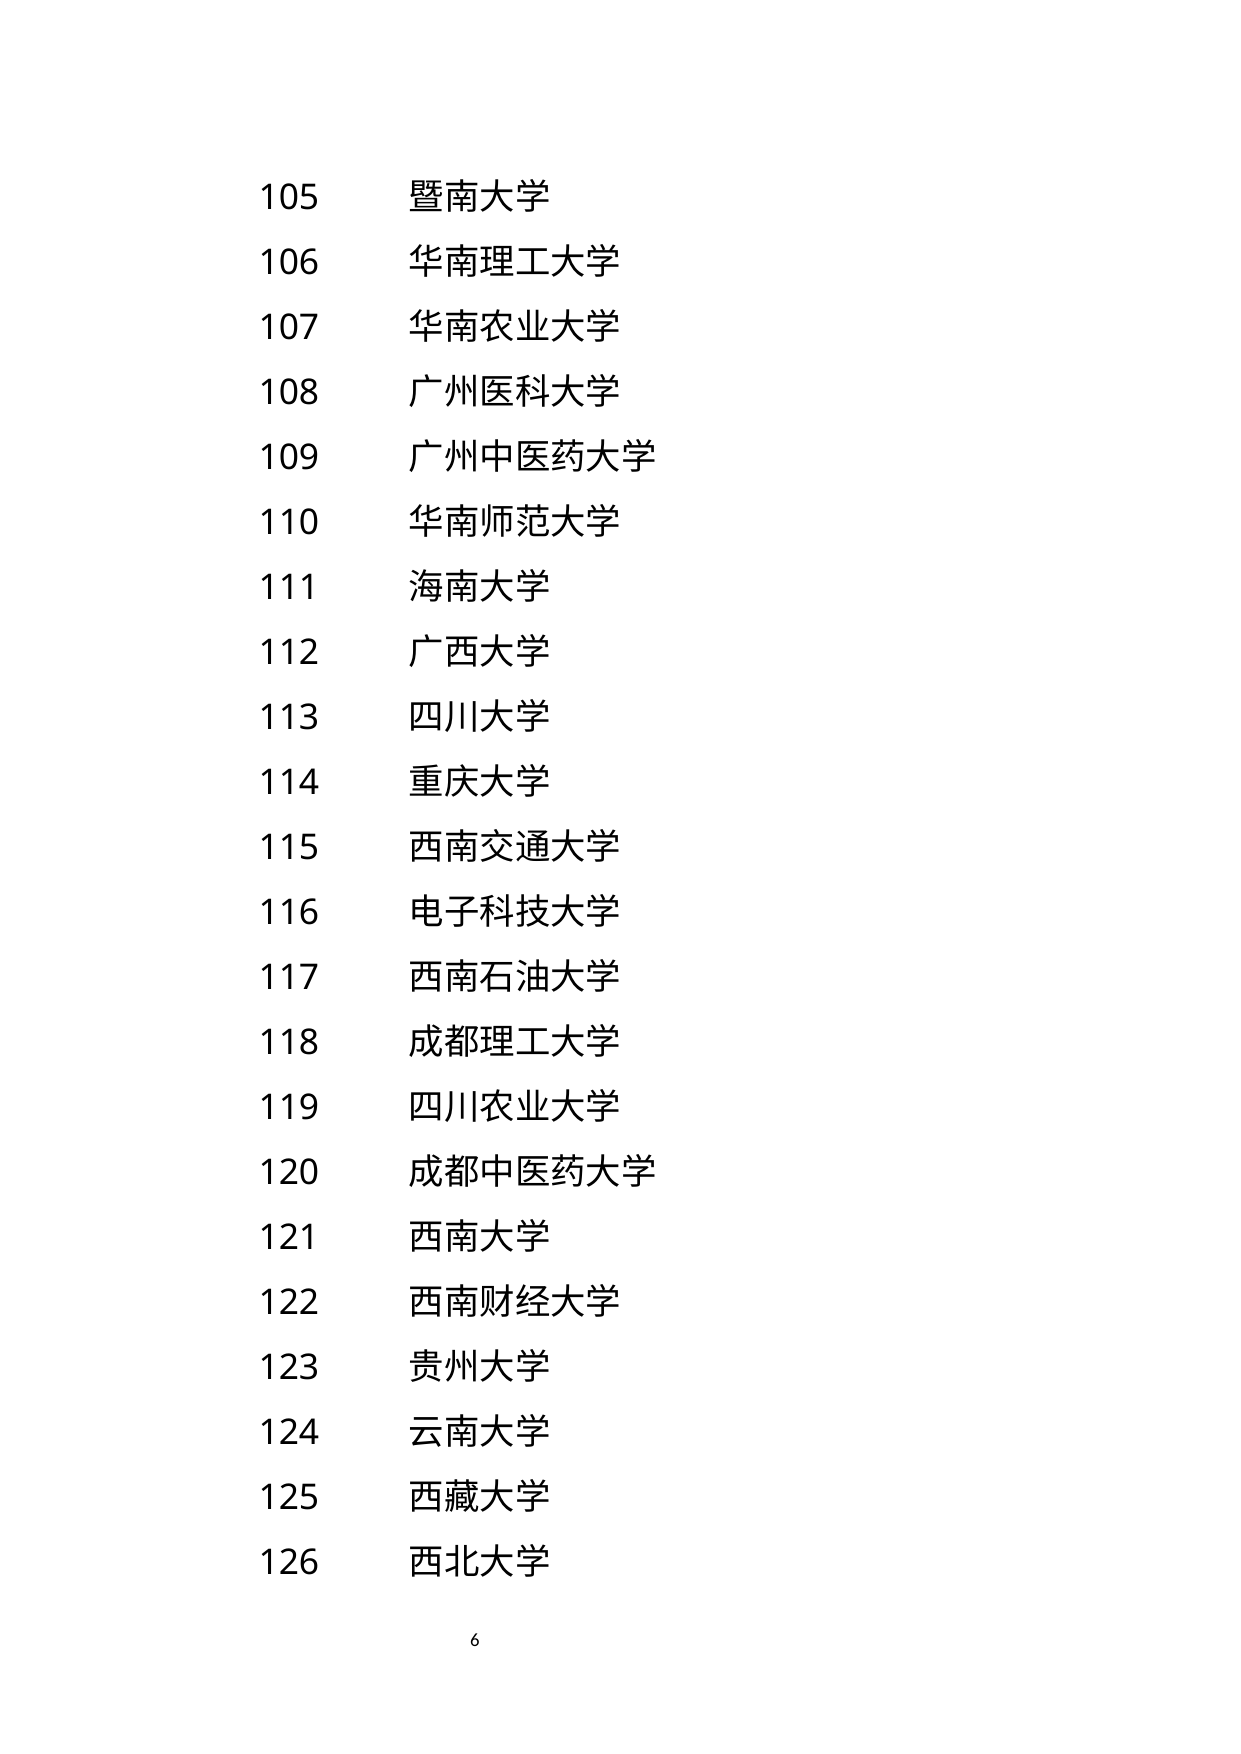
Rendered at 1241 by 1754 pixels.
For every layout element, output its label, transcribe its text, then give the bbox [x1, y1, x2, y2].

text 125 西藏大学 [187, 1462, 1053, 1527]
text 119 四川农业大学 [187, 1072, 1053, 1137]
text 110 华南师范大学 [187, 487, 1053, 552]
text 120 成都中医药大学 [187, 1137, 1053, 1202]
text 106 华南理工大学 [187, 227, 1053, 292]
text 116 电子科技大学 [187, 877, 1053, 942]
text 121 西南大学 [187, 1202, 1053, 1267]
text 111 海南大学 [187, 552, 1053, 617]
text 126 西北大学 [187, 1527, 1053, 1592]
text 108 广州医科大学 [187, 357, 1053, 422]
text 122 西南财经大学 [187, 1267, 1053, 1332]
text 118 成都理工大学 [187, 1007, 1053, 1072]
text 123 贵州大学 [187, 1332, 1053, 1397]
text 113 四川大学 [187, 682, 1053, 747]
text 115 西南交通大学 [187, 812, 1053, 877]
text 107 华南农业大学 [187, 292, 1053, 357]
text 109 广州中医药大学 [187, 422, 1053, 487]
text 124 云南大学 [187, 1397, 1053, 1462]
text 112 广西大学 [187, 617, 1053, 682]
text 114 重庆大学 [187, 747, 1053, 812]
text 117 西南石油大学 [187, 942, 1053, 1007]
text 105 暨南大学 [187, 162, 1053, 227]
